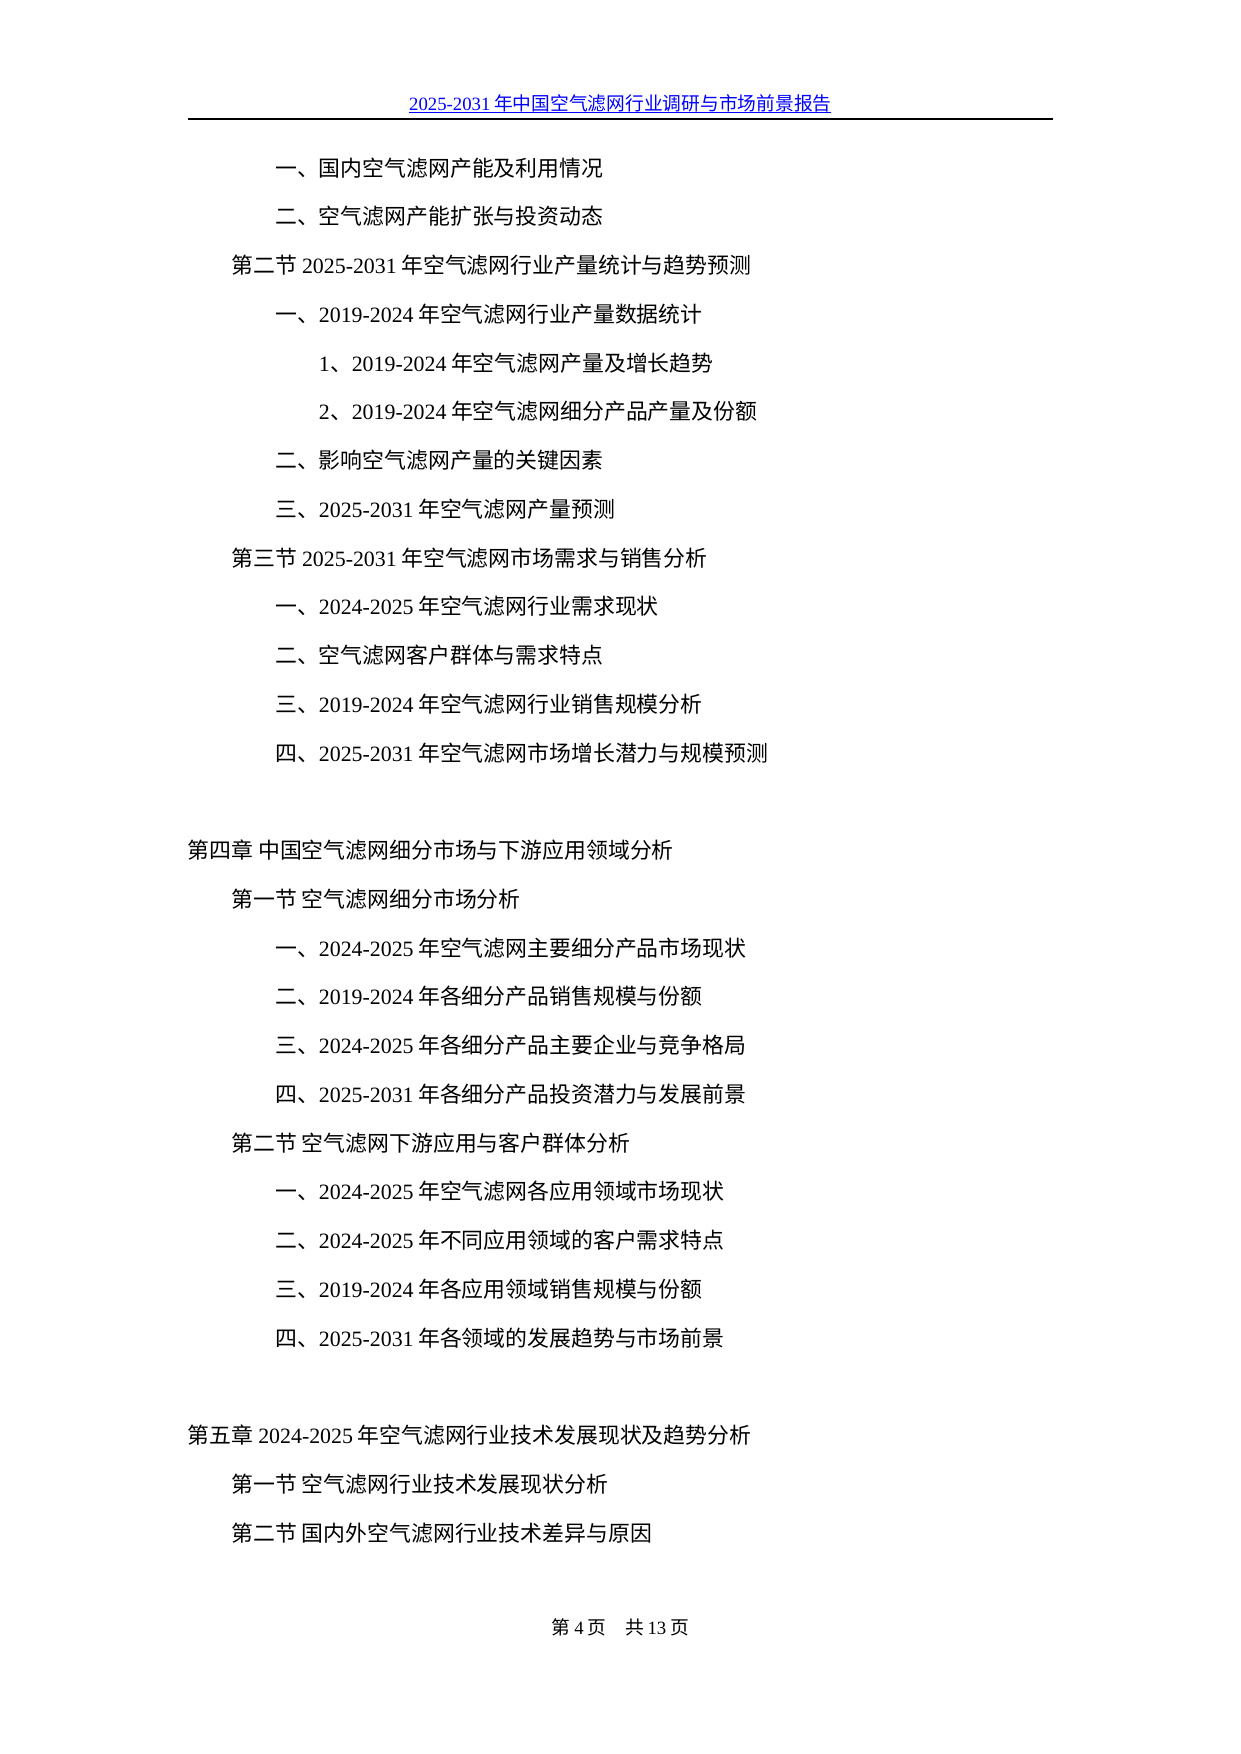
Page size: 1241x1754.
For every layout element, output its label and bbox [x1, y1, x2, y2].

text [187, 150, 1053, 1548]
